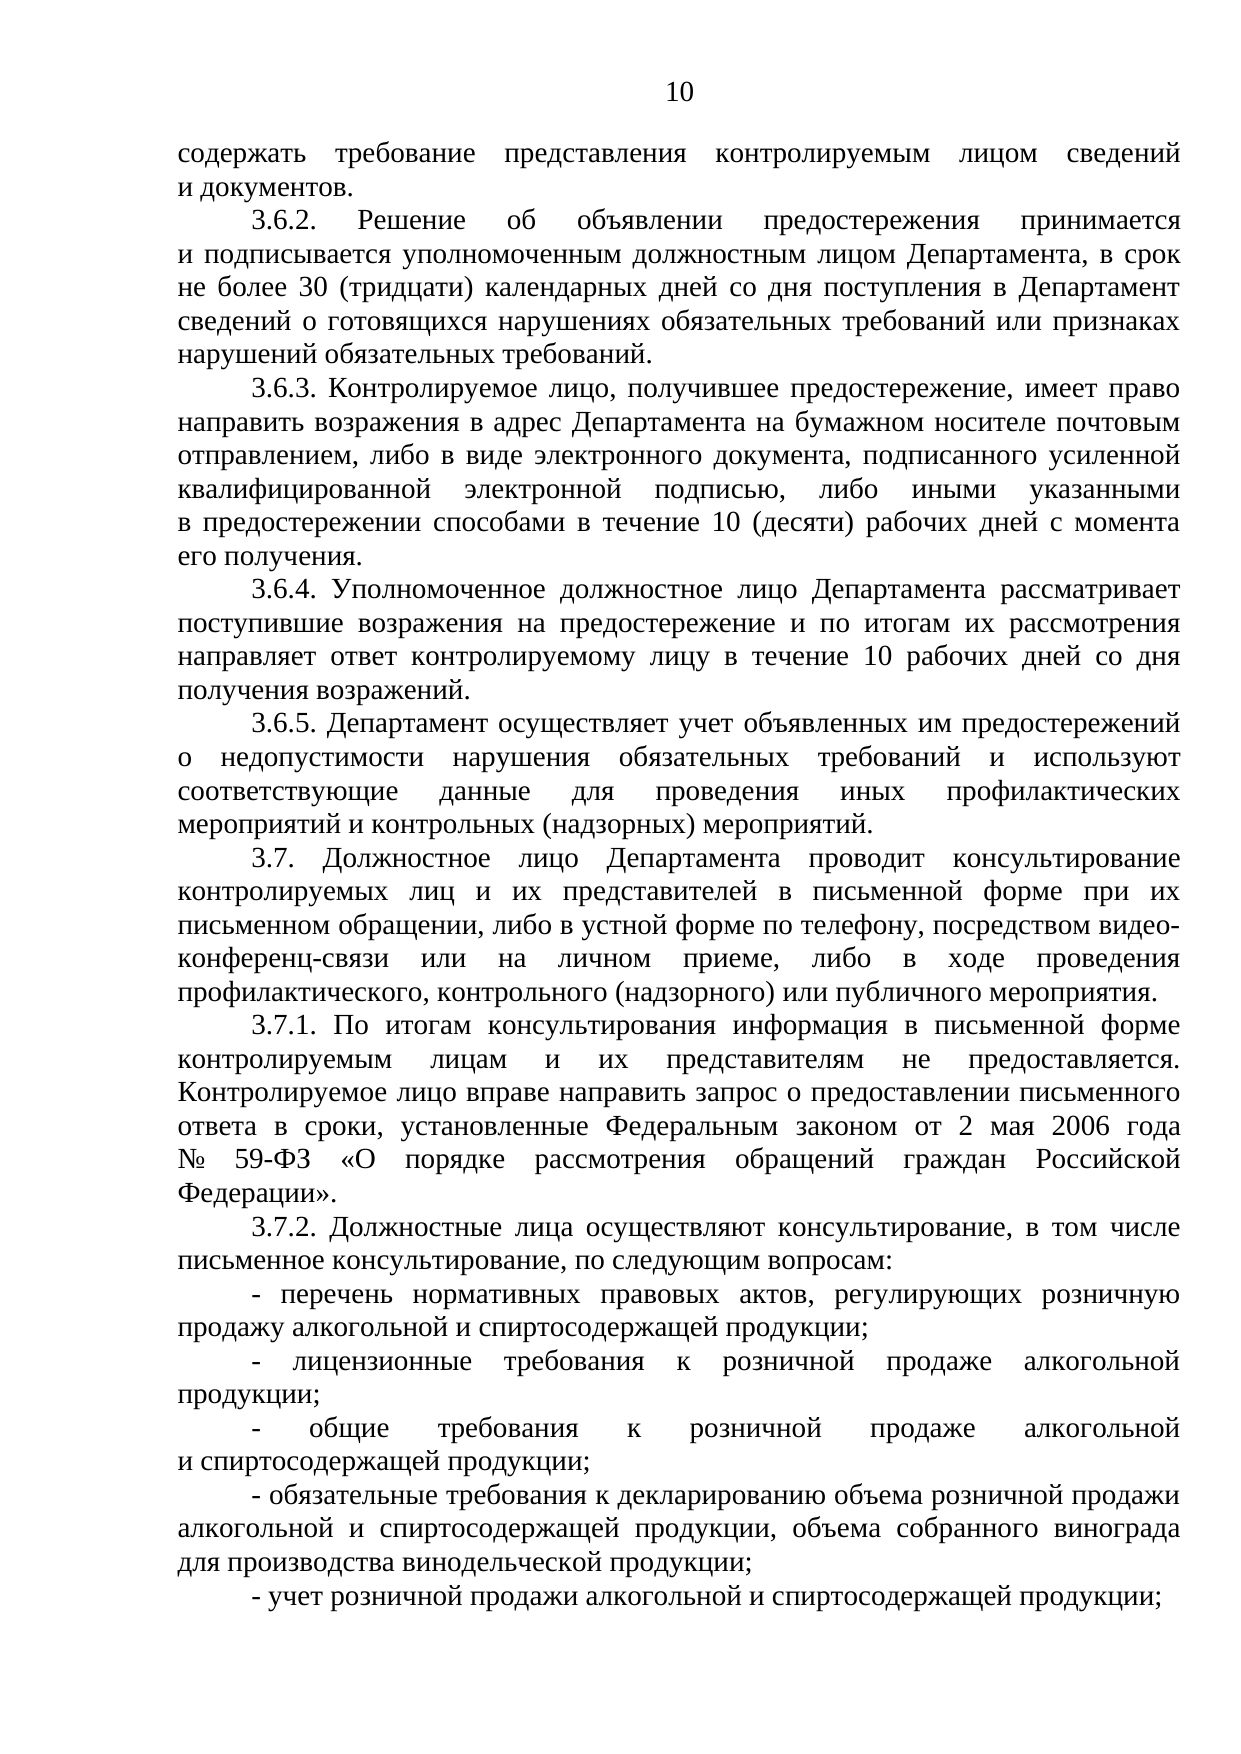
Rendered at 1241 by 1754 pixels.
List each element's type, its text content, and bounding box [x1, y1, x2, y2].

text 3.7. Должностное лицо Департамента проводит консультирование контролируемых лиц и их представителей в письменной форме при их письменном обращении, либо в устной форме по телефону, посредством видео-конференц-связи или на личном приеме, либо в ходе проведения профилактического, контрольного (надзорного) или публичного мероприятия. [177, 840, 1181, 1007]
list - общие требования к розничной продаже алкогольной и спиртосодержащей продукции; [177, 1410, 1181, 1477]
list - обязательные требования к декларированию объема розничной продажи алкогольной и спиртосодержащей продукции, объема собранного винограда для производства винодельческой продукции; [177, 1477, 1181, 1578]
text 3.6.5. Департамент осуществляет учет объявленных им предостережений о недопустимости нарушения обязательных требований и используют соответствующие данные для проведения иных профилактических мероприятий и контрольных (надзорных) мероприятий. [177, 706, 1181, 840]
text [177, 135, 1181, 202]
list - перечень нормативных правовых актов, регулирующих розничную продажу алкогольной и спиртосодержащей продукции; [177, 1276, 1181, 1343]
list - лицензионные требования к розничной продаже алкогольной продукции; [177, 1343, 1181, 1410]
text 3.6.3. Контролируемое лицо, получившее предостережение, имеет право направить возражения в адрес Департамента на бумажном носителе почтовым отправлением, либо в виде электронного документа, подписанного усиленной квалифицированной электронной подписью, либо иными указанными в предостережении способами в течение 10 (десяти) рабочих дней с момента его получения. [177, 370, 1181, 571]
text 3.6.2. Решение об объявлении предостережения принимается и подписывается уполномоченным должностным лицом Департамента, в срок не более 30 (тридцати) календарных дней со дня поступления в Департамент сведений о готовящихся нарушениях обязательных требований или признаках нарушений обязательных требований. [177, 202, 1181, 370]
list - учет розничной продажи алкогольной и спиртосодержащей продукции; [177, 1578, 1181, 1611]
text 3.7.1. По итогам консультирования информация в письменной форме контролируемым лицам и их представителям не предоставляется. Контролируемое лицо вправе направить запрос о предоставлении письменного ответа в сроки, установленные Федеральным законом от 2 мая 2006 года № 59-ФЗ «О порядке рассмотрения обращений граждан Российской Федерации». [177, 1007, 1181, 1209]
text 3.7.2. Должностные лица осуществляют консультирование, в том числе письменное консультирование, по следующим вопросам: [177, 1209, 1181, 1276]
text 3.6.4. Уполномоченное должностное лицо Департамента рассматривает поступившие возражения на предостережение и по итогам их рассмотрения направляет ответ контролируемому лицу в течение 10 рабочих дней со дня получения возражений. [177, 571, 1181, 706]
